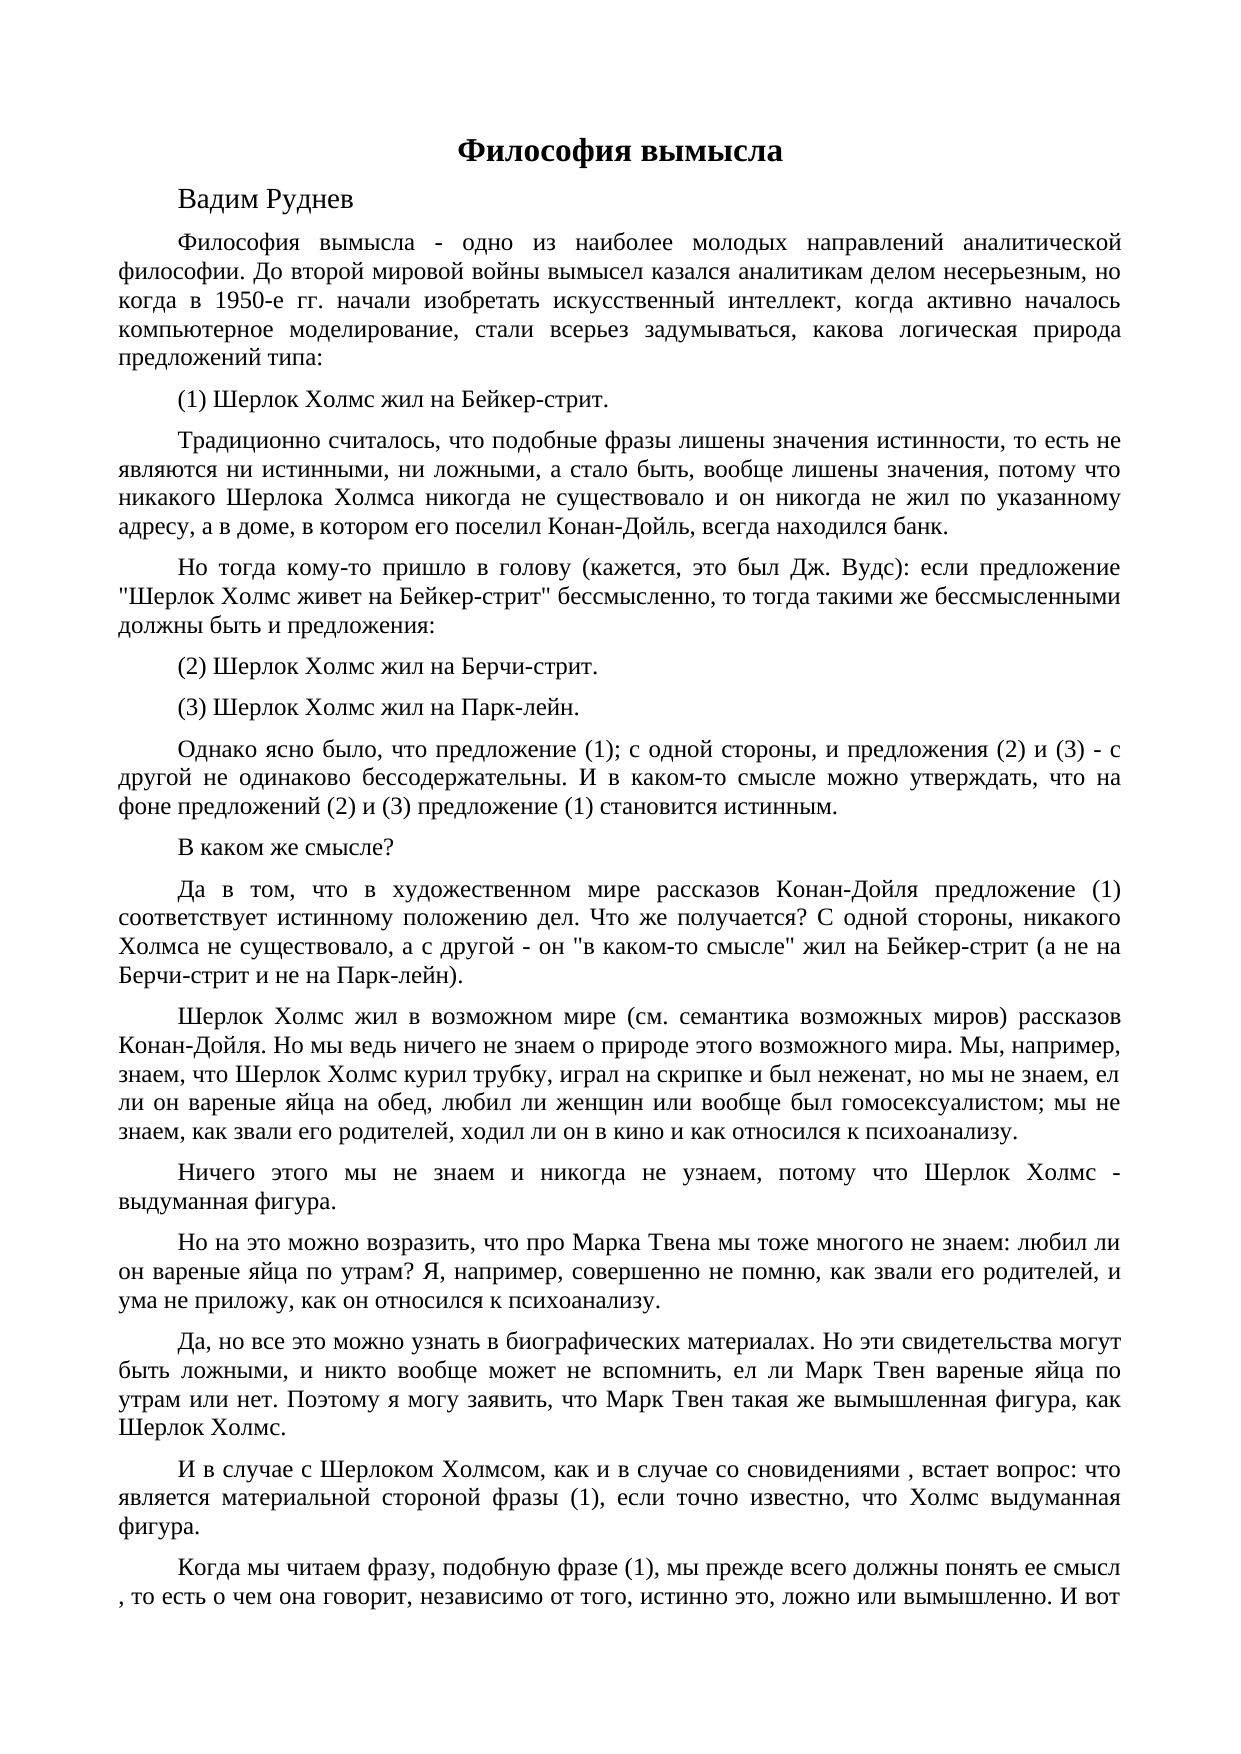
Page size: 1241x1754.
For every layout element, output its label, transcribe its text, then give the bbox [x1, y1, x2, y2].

text Но тогда кому-то пришло в голову (кажется, это был Дж. Вудс): если предложение "Шерлок Холмс живет на Бейкер-стрит" бессмысленно, то тогда такими же бессмысленными должны быть и предложения: [118, 552, 1122, 639]
text Да, но все это можно узнать в биографических материалах. Но эти свидетельства могут быть ложными, и никто вообще может не вспомнить, ел ли Марк Твен вареные яйца по утрам или нет. Поэтому я могу заявить, что Марк Твен такая же вымышленная фигура, как Шерлок Холмс. [118, 1326, 1122, 1441]
text (2) Шерлок Холмс жил на Берчи-стрит. [118, 651, 1122, 680]
text (1) Шерлок Холмс жил на Бейкер-стрит. [118, 384, 1122, 412]
text Да в том, что в художественном мире рассказов Конан-Дойля предложение (1) соответствует истинному положению дел. Что же получается? С одной стороны, никакого Холмса не существовало, а с другой - он "в каком-то смысле" жил на Бейкер-стрит (а не на Берчи-стрит и не на Парк-лейн). [118, 874, 1122, 989]
text Шерлок Холмс жил в возможном мире (см. семантика возможных миров) рассказов Конан-Дойля. Но мы ведь ничего не знаем о природе этого возможного мира. Мы, например, знаем, что Шерлок Холмс курил трубку, играл на скрипке и был неженат, но мы не знаем, ел ли он вареные яйца на обед, любил ли женщин или вообще был гомосексуалистом; мы не знаем, как звали его родителей, ходил ли он в кино и как относился к психоанализу. [118, 1001, 1122, 1145]
text Традиционно считалось, что подобные фразы лишены значения истинности, то есть не являются ни истинными, ни ложными, а стало быть, вообще лишены значения, потому что никакого Шерлока Холмса никогда не существовало и он никогда не жил по указанному адресу, а в доме, в котором его поселил Конан-Дойль, всегда находился банк. [118, 425, 1122, 540]
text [118, 1552, 1122, 1610]
text Но на это можно возразить, что про Марка Твена мы тоже многого не знаем: любил ли он вареные яйца по утрам? Я, например, совершенно не помню, как звали его родителей, и ума не приложу, как он относился к психоанализу. [118, 1227, 1122, 1314]
text Философия вымысла [118, 131, 1122, 169]
text Вадим Руднев [118, 181, 1122, 215]
text В каком же смысле? [118, 832, 1122, 861]
text Однако ясно было, что предложение (1); с одной стороны, и предложения (2) и (3) - с другой не одинаково бессодержательны. И в каком-то смысле можно утверждать, что на фоне предложений (2) и (3) предложение (1) становится истинным. [118, 734, 1122, 820]
text И в случае с Шерлоком Холмсом, как и в случае со сновидениями , встает вопрос: что является материальной стороной фразы (1), если точно известно, что Холмс выдуманная фигура. [118, 1454, 1122, 1540]
text (3) Шерлок Холмс жил на Парк-лейн. [118, 692, 1122, 721]
text Ничего этого мы не знаем и никогда не узнаем, потому что Шерлок Холмс - выдуманная фигура. [118, 1157, 1122, 1215]
text Философия вымысла - одно из наиболее молодых направлений аналитической философии. До второй мировой войны вымысел казался аналитикам делом несерьезным, но когда в 1950-е гг. начали изобретать искусственный интеллект, когда активно началось компьютерное моделирование, стали всерьез задумываться, какова логическая природа предложений типа: [118, 227, 1122, 371]
